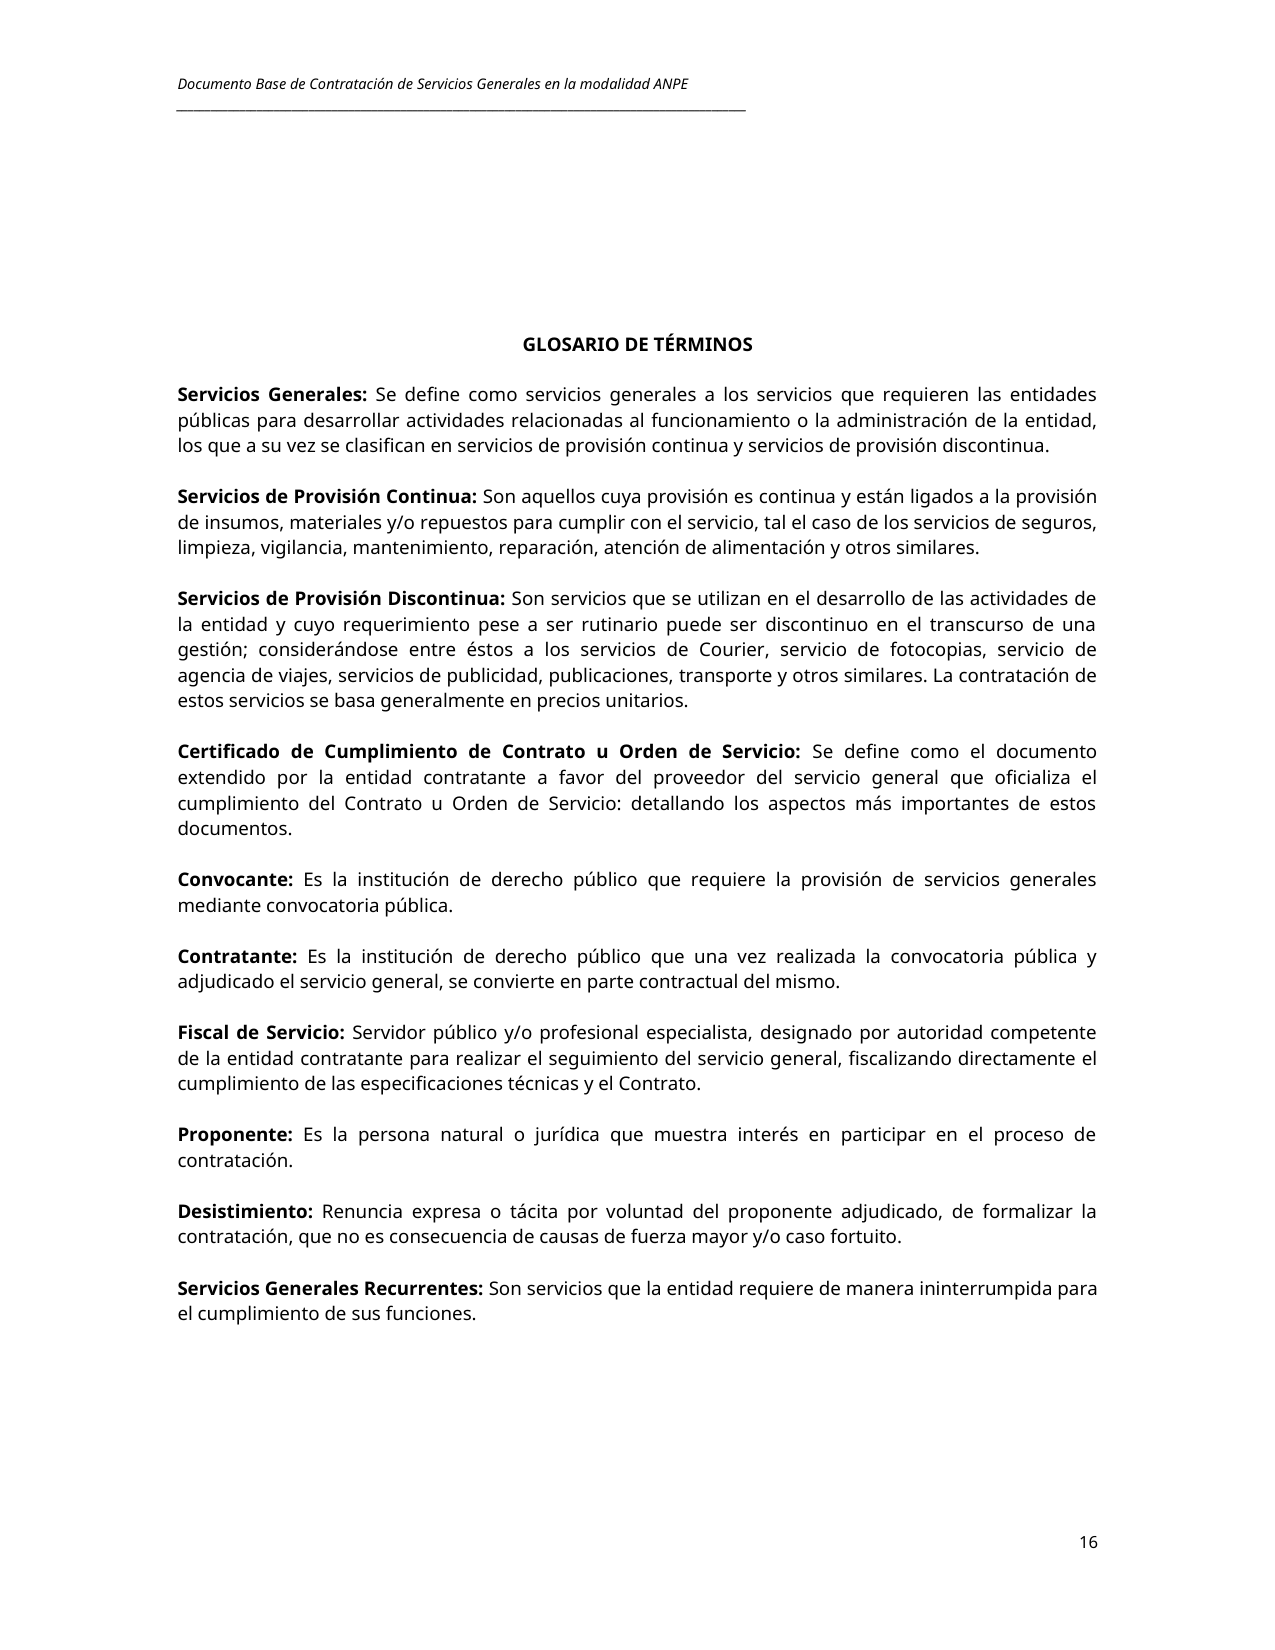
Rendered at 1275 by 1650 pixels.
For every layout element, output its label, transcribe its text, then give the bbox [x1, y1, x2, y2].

text Certificado de Cumplimiento de Contrato u Orden de Servicio: Se define como el documento extendido por la entidad contratante a favor del proveedor del servicio general que oficializa el cumplimiento del Contrato u Orden de Servicio: detallando los aspectos más importantes de estos documentos. [177, 739, 1098, 841]
text Servicios Generales: Se define como servicios generales a los servicios que requieren las entidades públicas para desarrollar actividades relacionadas al funcionamiento o la administración de la entidad, los que a su vez se clasifican en servicios de provisión continua y servicios de provisión discontinua. [177, 382, 1098, 458]
text Proponente: Es la persona natural o jurídica que muestra interés en participar en el proceso de contratación. [177, 1122, 1098, 1173]
text Fiscal de Servicio: Servidor público y/o profesional especialista, designado por autoridad competente de la entidad contratante para realizar el seguimiento del servicio general, fiscalizando directamente el cumplimiento de las especificaciones técnicas y el Contrato. [177, 1019, 1098, 1096]
text Desistimiento: Renuncia expresa o tácita por voluntad del proponente adjudicado, de formalizar la contratación, que no es consecuencia de causas de fuerza mayor y/o caso fortuito. [177, 1198, 1098, 1249]
text Convocante: Es la institución de derecho público que requiere la provisión de servicios generales mediante convocatoria pública. [177, 866, 1098, 917]
text Servicios Generales Recurrentes: Son servicios que la entidad requiere de manera ininterrumpida para el cumplimiento de sus funciones. [177, 1275, 1098, 1326]
text GLOSARIO DE TÉRMINOS [177, 335, 1098, 356]
text Servicios de Provisión Discontinua: Son servicios que se utilizan en el desarrollo de las actividades de la entidad y cuyo requerimiento pese a ser rutinario puede ser discontinuo en el transcurso de una gestión; considerándose entre éstos a los servicios de Courier, servicio de fotocopias, servicio de agencia de viajes, servicios de publicidad, publicaciones, transporte y otros similares. La contratación de estos servicios se basa generalmente en precios unitarios. [177, 586, 1098, 713]
text Contratante: Es la institución de derecho público que una vez realizada la convocatoria pública y adjudicado el servicio general, se convierte en parte contractual del mismo. [177, 943, 1098, 994]
text Servicios de Provisión Continua: Son aquellos cuya provisión es continua y están ligados a la provisión de insumos, materiales y/o repuestos para cumplir con el servicio, tal el caso de los servicios de seguros, limpieza, vigilancia, mantenimiento, reparación, atención de alimentación y otros similares. [177, 484, 1098, 560]
